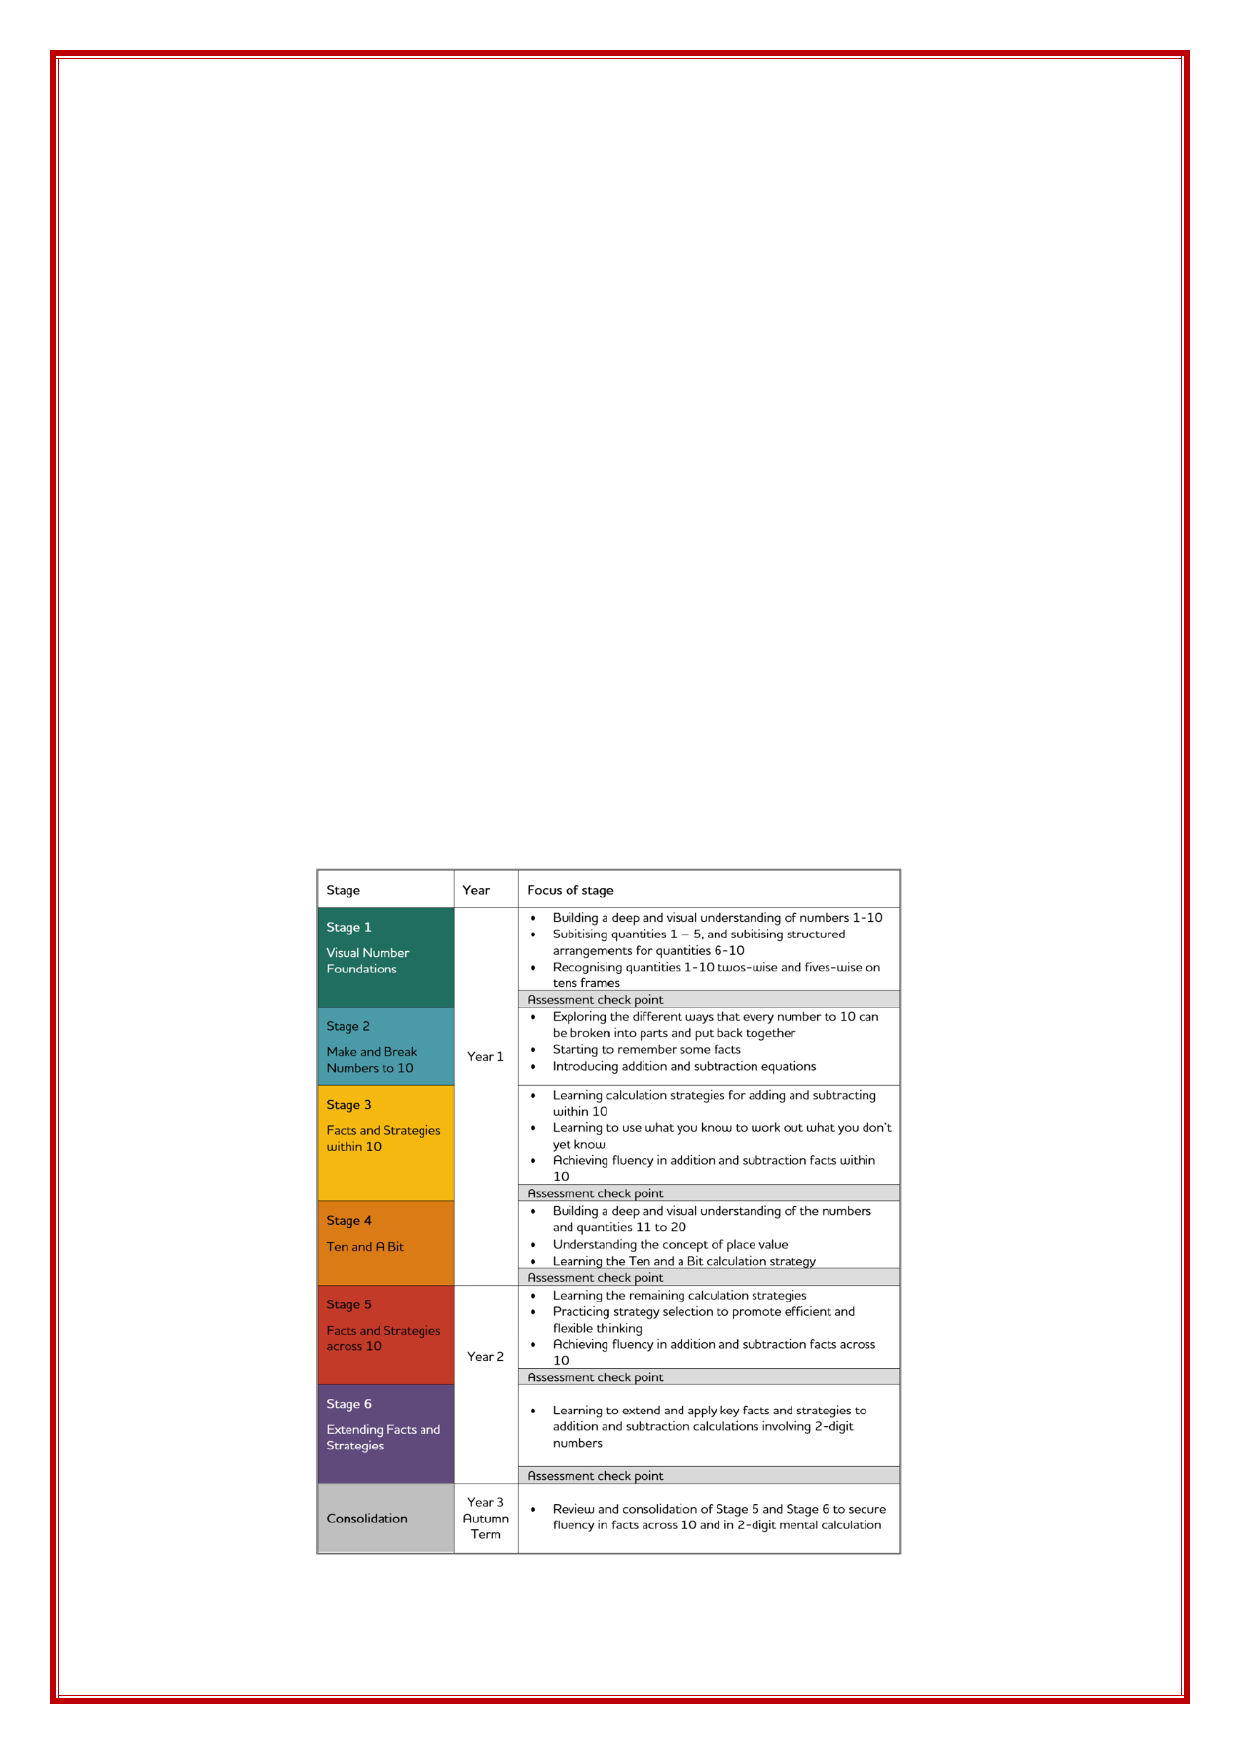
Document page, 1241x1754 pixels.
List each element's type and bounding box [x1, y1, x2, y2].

picture [310, 861, 903, 1559]
